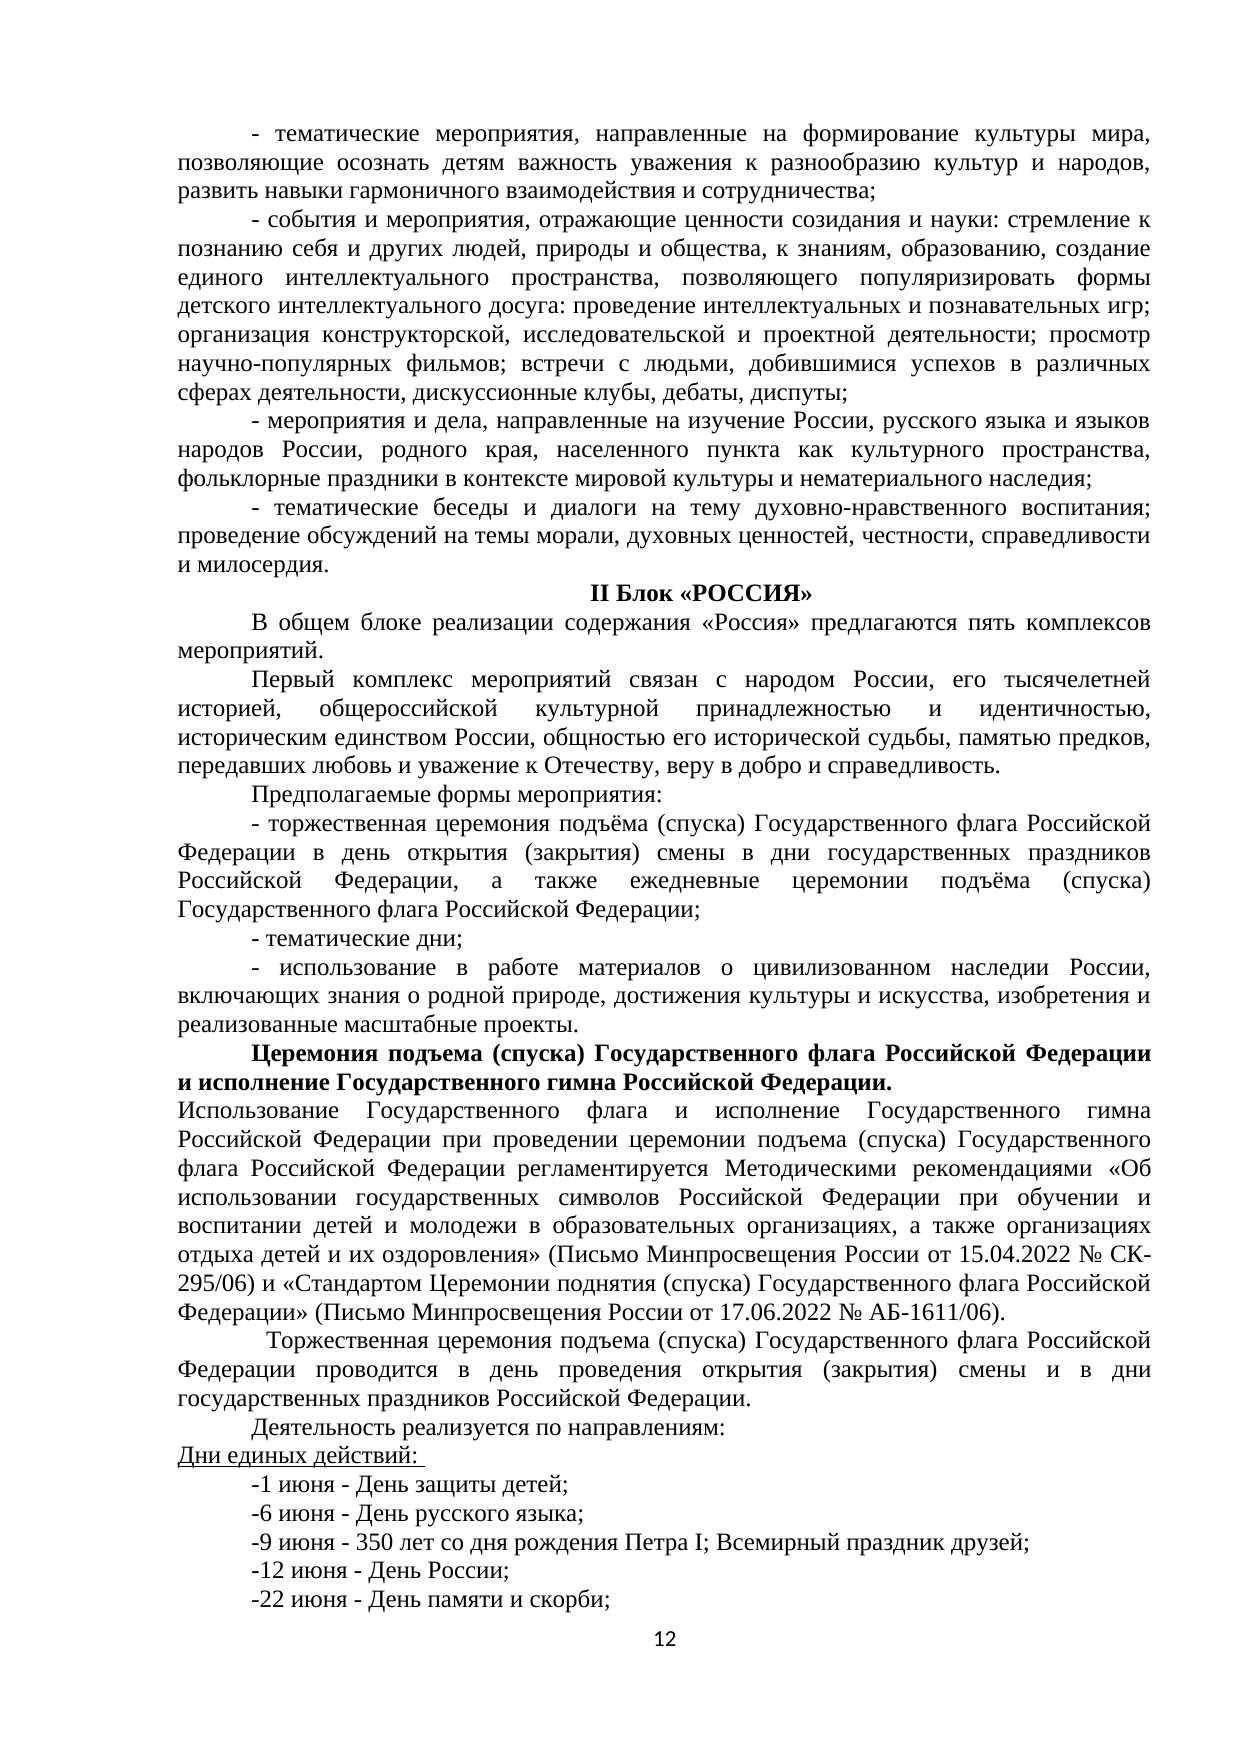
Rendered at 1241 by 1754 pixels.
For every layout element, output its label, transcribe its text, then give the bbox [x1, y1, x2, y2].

text - события и мероприятия, отражающие ценности созидания и науки: стремление к познанию себя и других людей, природы и общества, к знаниям, образованию, создание единого интеллектуального пространства, позволяющего популяризировать формы детского интеллектуального досуга: проведение интеллектуальных и познавательных игр; организация конструкторской, исследовательской и проектной деятельности; просмотр научно-популярных фильмов; встречи с людьми, добившимися успехов в различных сферах деятельности, дискуссионные клубы, дебаты, диспуты; [177, 204, 1152, 406]
text - тематические беседы и диалоги на тему духовно-нравственного воспитания; проведение обсуждений на темы морали, духовных ценностей, честности, справедливости и милосердия. [177, 492, 1152, 578]
text Деятельность реализуется по направлениям: [177, 1412, 1152, 1441]
text Использование Государственного флага и исполнение Государственного гимна Российской Федерации при проведении церемонии подъема (спуска) Государственного флага Российской Федерации регламентируется Методическими рекомендациями «Об использовании государственных символов Российской Федерации при обучении и воспитании детей и молодежи в образовательных организациях, а также организациях отдыха детей и их оздоровления» (Письмо Минпросвещения России от 15.04.2022 № СК-295/06) и «Стандартом Церемонии поднятия (спуска) Государственного флага Российской Федерации» (Письмо Минпросвещения России от 17.06.2022 № АБ-1611/06). [177, 1096, 1151, 1326]
text Торжественная церемония подъема (спуска) Государственного флага Российской Федерации проводится в день проведения открытия (закрытия) смены и в дни государственных праздников Российской Федерации. [177, 1326, 1151, 1412]
text - торжественная церемония подъёма (спуска) Государственного флага Российской Федерации в день открытия (закрытия) смены в дни государственных праздников Российской Федерации, а также ежедневные церемонии подъёма (спуска) Государственного флага Российской Федерации; [177, 808, 1152, 923]
text -1 июня - День защиты детей; [177, 1469, 1152, 1498]
subtitle Церемония подъема (спуска) Государственного флага Российской Федерации и исполнение Государственного гимна Российской Федерации. [177, 1038, 1151, 1096]
text Дни единых действий: [177, 1441, 1152, 1469]
text -12 июня - День России; [177, 1556, 1152, 1584]
text - тематические мероприятия, направленные на формирование культуры мира, позволяющие осознать детям важность уважения к разнообразию культур и народов, развить навыки гармоничного взаимодействия и сотрудничества; [177, 118, 1152, 204]
text -9 июня - 350 лет со дня рождения Петра I; Всемирный праздник друзей; [177, 1527, 1152, 1556]
text II Блок «РОССИЯ» [177, 578, 1152, 607]
text - использование в работе материалов о цивилизованном наследии России, включающих знания о родной природе, достижения культуры и искусства, изобретения и реализованные масштабные проекты. [177, 952, 1152, 1038]
text В общем блоке реализации содержания «Россия» предлагаются пять комплексов мероприятий. [177, 607, 1152, 664]
text Предполагаемые формы мероприятия: [177, 779, 1152, 808]
text -6 июня - День русского языка; [177, 1498, 1152, 1527]
text -22 июня - День памяти и скорби; [177, 1584, 1152, 1613]
text - мероприятия и дела, направленные на изучение России, русского языка и языков народов России, родного края, населенного пункта как культурного пространства, фольклорные праздники в контексте мировой культуры и нематериального наследия; [177, 406, 1152, 492]
text - тематические дни; [177, 923, 1152, 952]
text Первый комплекс мероприятий связан с народом России, его тысячелетней историей, общероссийской культурной принадлежностью и идентичностью, историческим единством России, общностью его исторической судьбы, памятью предков, передавших любовь и уважение к Отечеству, веру в добро и справедливость. [177, 664, 1152, 779]
